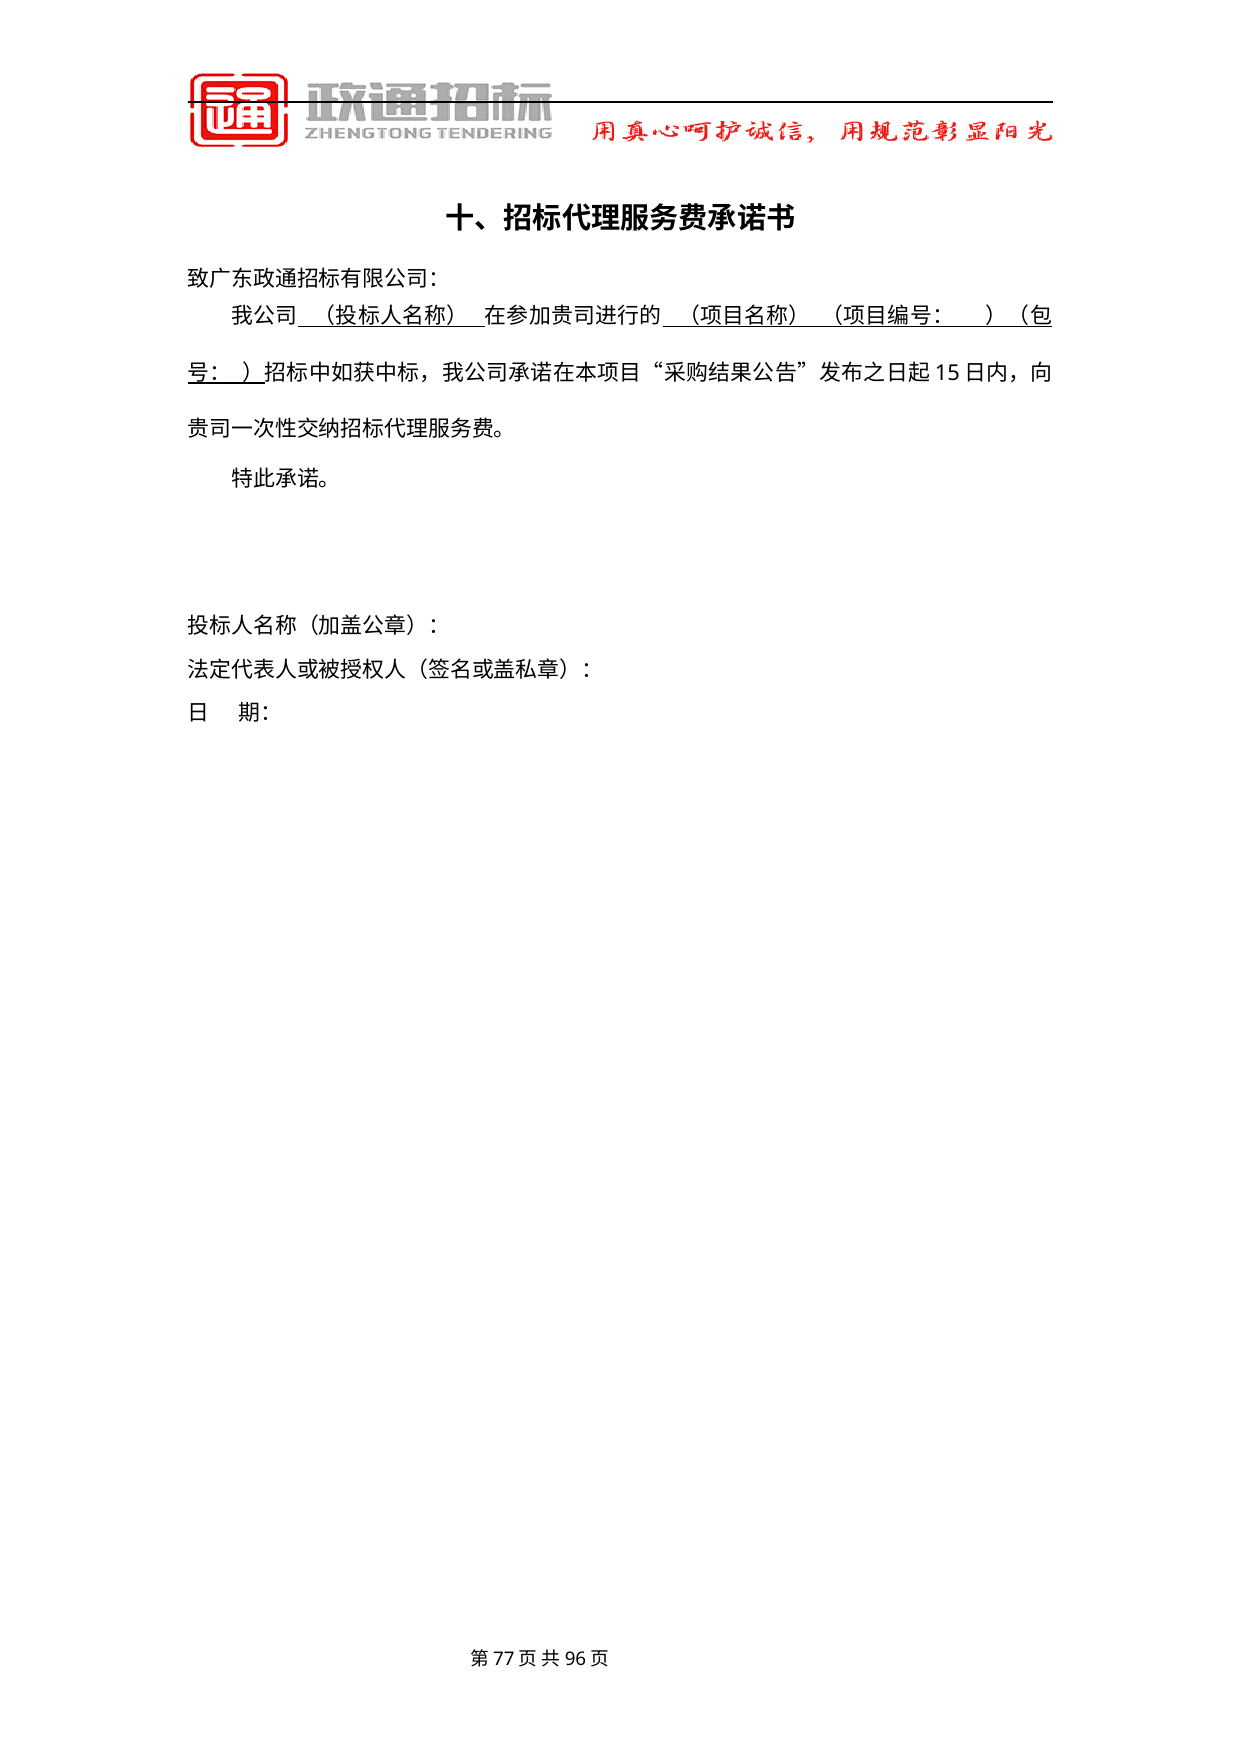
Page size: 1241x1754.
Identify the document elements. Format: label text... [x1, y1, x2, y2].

text 致广东政通招标有限公司： [187, 258, 1053, 296]
subtitle 十、招标代理服务费承诺书 [187, 195, 1053, 237]
text 我公司 （投标人名称） 在参加贵司进行的 （项目名称） （项目编号： ）（包号： ）招标中如获中标，我公司承诺在本项目“采购结果公告”发布之日起15日内，向贵司一次性交纳招标代理服务费。 [187, 296, 1053, 446]
text 法定代表人或被授权人（签名或盖私章）： [187, 642, 994, 686]
picture [188, 73, 1053, 101]
text 日 期： [187, 686, 994, 729]
picture [188, 103, 1053, 147]
text 特此承诺。 [187, 461, 1053, 493]
text 投标人名称（加盖公章）： [187, 598, 994, 642]
